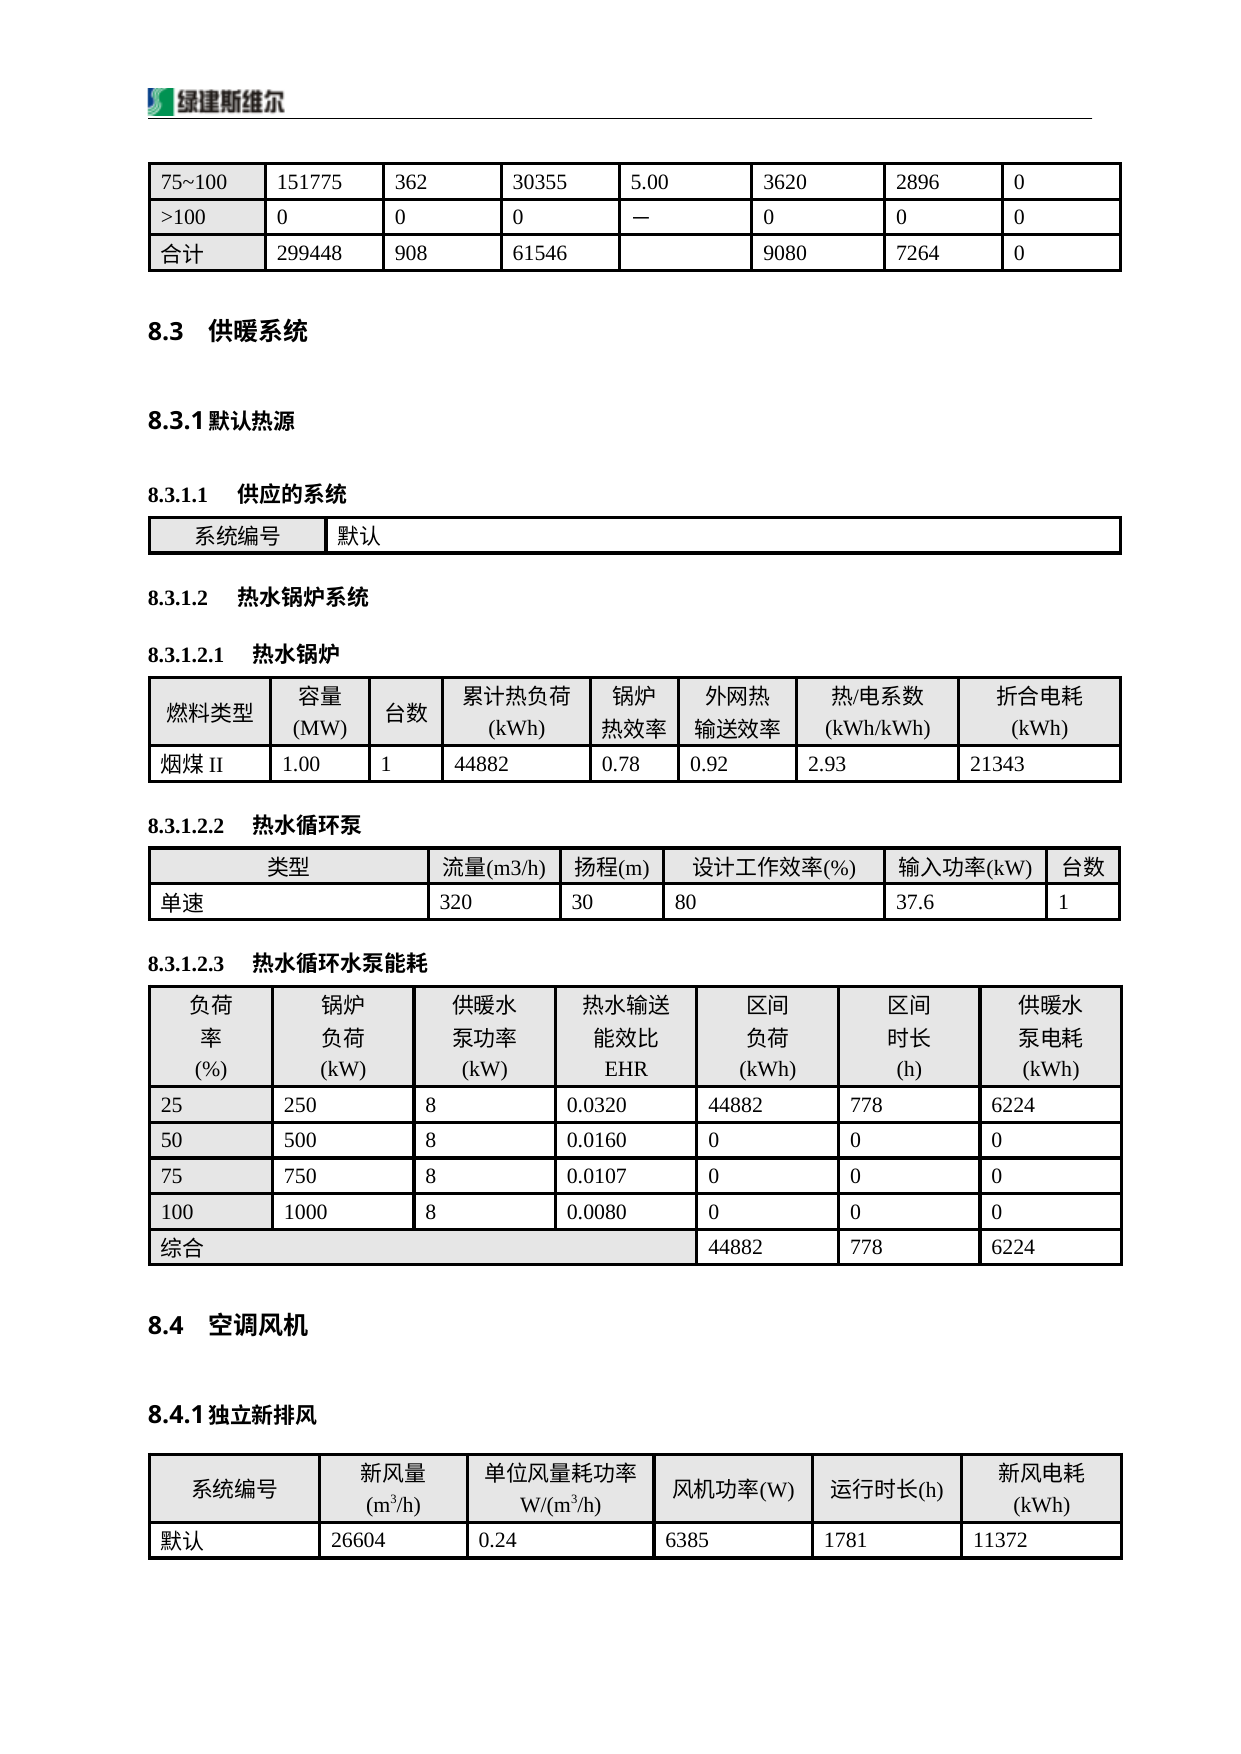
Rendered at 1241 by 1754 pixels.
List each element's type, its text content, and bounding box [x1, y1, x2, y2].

table_cell 6224 [982, 1231, 1120, 1263]
table_cell 0 [1004, 236, 1119, 269]
table_cell 299448 [267, 236, 382, 269]
table_header 运行时长(h) [814, 1456, 960, 1521]
table_header 扬程(m) [562, 850, 662, 882]
table_cell 0 [840, 1160, 978, 1192]
table_cell 0 [840, 1124, 978, 1156]
table_cell － [621, 201, 750, 233]
subtitle 供暖系统 [148, 297, 1092, 362]
table_header 供暖水 泵电耗 (kWh) [982, 988, 1120, 1085]
table_cell 1000 [274, 1195, 412, 1228]
table_cell 320 [430, 885, 559, 918]
table_cell 0 [753, 201, 883, 233]
table_cell 26604 [321, 1524, 466, 1556]
table_cell 44882 [698, 1231, 837, 1263]
table_header 负荷 率 (%) [151, 988, 271, 1085]
table_cell 0 [982, 1124, 1120, 1156]
table_cell 61546 [503, 236, 618, 269]
table_header 区间 负荷 (kWh) [698, 988, 837, 1085]
table_cell 单速 [151, 885, 427, 918]
table_cell 0 [840, 1195, 978, 1228]
table_header 风机功率(W) [656, 1456, 811, 1521]
table_cell 0.0320 [557, 1088, 695, 1121]
table_cell 0.0107 [557, 1160, 695, 1192]
table_cell 0 [698, 1124, 837, 1156]
table_cell 5.00 [621, 165, 750, 198]
table_cell 7264 [886, 236, 1001, 269]
table_header 区间 时长 (h) [840, 988, 978, 1085]
table_header 折合电耗 (kWh) [960, 679, 1119, 744]
table_cell 2896 [886, 165, 1001, 198]
table_cell 25 [151, 1088, 271, 1121]
table_cell 8 [416, 1088, 554, 1121]
table_cell 0 [886, 201, 1001, 233]
table_cell 0 [267, 201, 382, 233]
table_header 供暖水 泵功率 (kW) [416, 988, 554, 1085]
table_cell 0 [1004, 201, 1119, 233]
table_cell 8 [416, 1160, 554, 1192]
table_cell 0.0080 [557, 1195, 695, 1228]
table_cell 6385 [656, 1524, 811, 1556]
table_cell 0.24 [469, 1524, 652, 1556]
table_cell 44882 [444, 747, 589, 779]
table_header 燃料类型 [151, 679, 269, 744]
table_cell 30355 [503, 165, 618, 198]
table_header 设计工作效率(%) [665, 850, 883, 882]
table_cell 1.00 [272, 747, 368, 779]
table_header 锅炉 热效率 [592, 679, 677, 744]
subtitle 热水循环水泵能耗 [148, 946, 1092, 978]
subtitle 默认热源 [148, 387, 1092, 452]
table_cell 1 [371, 747, 441, 779]
table_cell 8 [416, 1195, 554, 1228]
table_cell 烟煤II [151, 747, 269, 779]
table_cell 362 [385, 165, 500, 198]
subtitle 空调风机 [148, 1291, 1092, 1356]
table_cell 1 [1048, 885, 1118, 918]
table_cell >100 [151, 201, 264, 233]
table_header 类型 [151, 850, 427, 882]
table_cell 11372 [963, 1524, 1120, 1556]
subtitle 热水循环泵 [148, 808, 1092, 840]
table_cell 44882 [698, 1088, 837, 1121]
table_cell 0 [503, 201, 618, 233]
table_cell 778 [840, 1088, 978, 1121]
table_cell 778 [840, 1231, 978, 1263]
table_cell 50 [151, 1124, 271, 1156]
table_cell 0.78 [592, 747, 677, 779]
table_header 新风电耗(kWh) [963, 1456, 1120, 1521]
table_header 累计热负荷 (kWh) [444, 679, 589, 744]
table_cell 默认 [151, 1524, 318, 1556]
table_cell 80 [665, 885, 883, 918]
subtitle 供应的系统 [148, 477, 1092, 509]
table_cell 500 [274, 1124, 412, 1156]
table_cell 30 [562, 885, 662, 918]
table_cell 75 [151, 1160, 271, 1192]
table_cell 37.6 [886, 885, 1045, 918]
table_cell 0 [982, 1195, 1120, 1228]
table_cell 合计 [151, 236, 264, 269]
table_cell 0 [982, 1160, 1120, 1192]
subtitle 独立新排风 [148, 1381, 1092, 1446]
table_cell 151775 [267, 165, 382, 198]
table_header 台数 [371, 679, 441, 744]
table_header 单位风量耗功率 W/(m3/h) [469, 1456, 652, 1521]
table_header 系统编号 [151, 1456, 318, 1521]
table_cell 0.92 [680, 747, 795, 779]
table_cell 908 [385, 236, 500, 269]
table_cell 0 [385, 201, 500, 233]
table_cell 250 [274, 1088, 412, 1121]
table_cell 100 [151, 1195, 271, 1228]
table_header 台数 [1048, 850, 1118, 882]
table_header 输入功率(kW) [886, 850, 1045, 882]
table_cell 21343 [960, 747, 1119, 779]
table_header 默认 [328, 519, 1119, 551]
table_cell 0 [698, 1195, 837, 1228]
table_header 外网热 输送效率 [680, 679, 795, 744]
table_cell 9080 [753, 236, 883, 269]
table_cell 0.0160 [557, 1124, 695, 1156]
table_cell 75~100 [151, 165, 264, 198]
table_header 热水输送 能效比 EHR [557, 988, 695, 1085]
table_header 锅炉 负荷 (kW) [274, 988, 412, 1085]
table_header 容量 (MW) [272, 679, 368, 744]
table_header 流量(m3/h) [430, 850, 559, 882]
picture [147, 88, 288, 116]
table_cell [621, 236, 750, 269]
table_cell 6224 [982, 1088, 1120, 1121]
table_cell 3620 [753, 165, 883, 198]
table_cell 综合 [151, 1231, 695, 1263]
table_cell 2.93 [798, 747, 957, 779]
table_cell 8 [416, 1124, 554, 1156]
table_header 系统编号 [151, 519, 324, 551]
table_cell 1781 [814, 1524, 960, 1556]
table_header 热/电系数 (kWh/kWh) [798, 679, 957, 744]
subtitle 热水锅炉 [148, 637, 1092, 669]
table_cell 750 [274, 1160, 412, 1192]
table_cell 0 [698, 1160, 837, 1192]
table_cell 0 [1004, 165, 1119, 198]
table_header 新风量 (m3/h) [321, 1456, 466, 1521]
subtitle 热水锅炉系统 [148, 579, 1092, 612]
